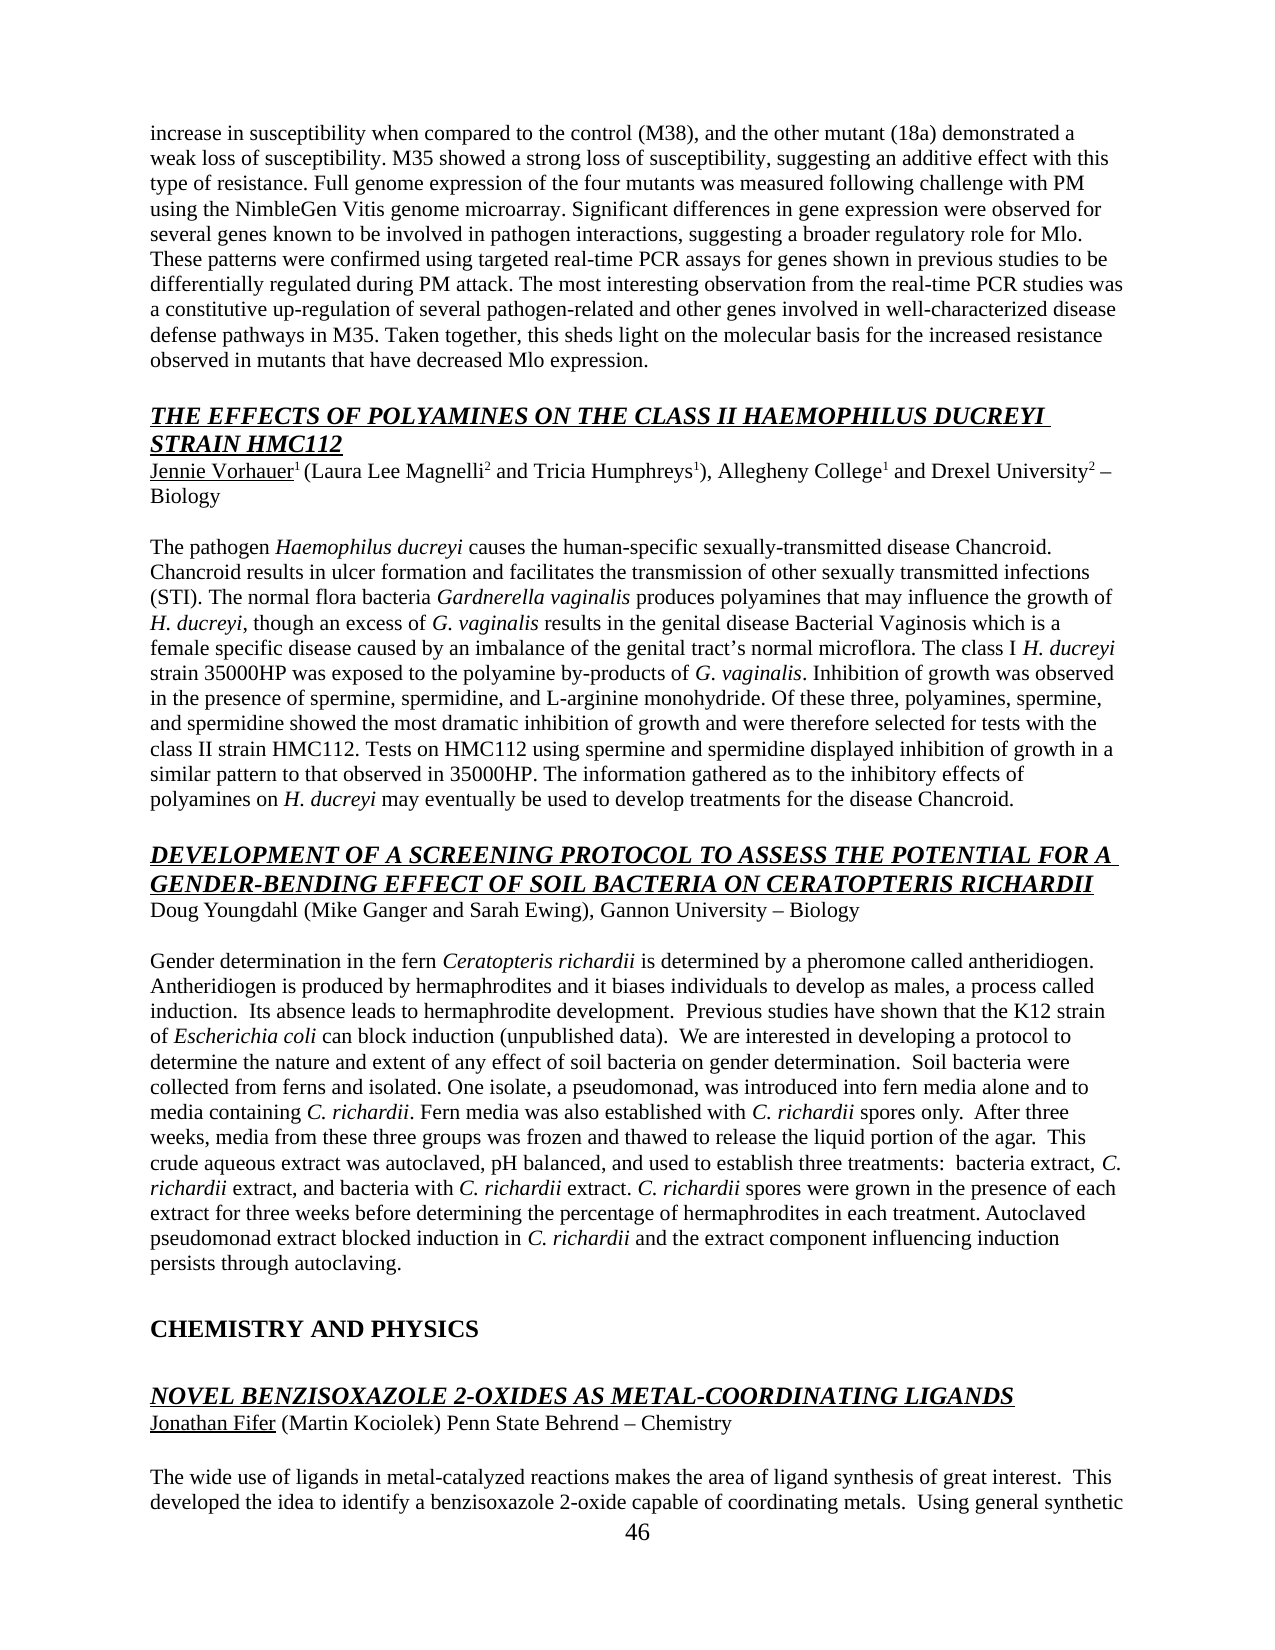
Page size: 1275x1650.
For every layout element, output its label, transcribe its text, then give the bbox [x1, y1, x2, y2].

subtitle CHEMISTRY AND PHYSICS [150, 1314, 1125, 1343]
text The pathogen Haemophilus ducreyi causes the human-specific sexually-transmitted disease Chancroid. Chancroid results in ulcer formation and facilitates the transmission of other sexually transmitted infections (STI). The normal flora bacteria Gardnerella vaginalis produces polyamines that may influence the growth of H. ducreyi, though an excess of G. vaginalis results in the genital disease Bacterial Vaginosis which is a female specific disease caused by an imbalance of the genital tract’s normal microflora. The class I H. ducreyi strain 35000HP was exposed to the polyamine by-products of G. vaginalis. Inhibition of growth was observed in the presence of spermine, spermidine, and L-arginine monohydride. Of these three, polyamines, spermine, and spermidine showed the most dramatic inhibition of growth and were therefore selected for tests with the class II strain HMC112. Tests on HMC112 using spermine and spermidine displayed inhibition of growth in a similar pattern to that observed in 35000HP. The information gathered as to the inhibitory effects of polyamines on H. ducreyi may eventually be used to develop treatments for the disease Chancroid. [150, 534, 1125, 811]
subtitle Novel Benzisoxazole 2-Oxides as Metal-Coordinating Ligands [150, 1381, 1125, 1410]
subtitle The Effects of Polyamines on the Class II Haemophilus ducreyi strain HMC112 [150, 401, 1125, 458]
subtitle Development of a Screening Protocol to Assess the Potential for a Gender-Bending Effect of Soil Bacteria on Ceratopteris richardii [150, 840, 1125, 897]
text Jennie Vorhauer1 (Laura Lee Magnelli2 and Tricia Humphreys1), Allegheny College1 and Drexel University2 – Biology [150, 458, 1125, 509]
text Gender determination in the fern Ceratopteris richardii is determined by a pheromone called antheridiogen. Antheridiogen is produced by hermaphrodites and it biases individuals to develop as males, a process called induction. Its absence leads to hermaphrodite development. Previous studies have shown that the K12 strain of Escherichia coli can block induction (unpublished data). We are interested in developing a protocol to determine the nature and extent of any effect of soil bacteria on gender determination. Soil bacteria were collected from ferns and isolated. One isolate, a pseudomonad, was introduced into fern media alone and to media containing C. richardii. Fern media was also established with C. richardii spores only. After three weeks, media from these three groups was frozen and thawed to release the liquid portion of the agar. This crude aqueous extract was autoclaved, pH balanced, and used to establish three treatments: bacteria extract, C. richardii extract, and bacteria with C. richardii extract. C. richardii spores were grown in the presence of each extract for three weeks before determining the percentage of hermaphrodites in each treatment. Autoclaved pseudomonad extract blocked induction in C. richardii and the extract component influencing induction persists through autoclaving. [150, 948, 1125, 1276]
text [150, 120, 1125, 372]
text Jonathan Fifer (Martin Kociolek) Penn State Behrend – Chemistry [150, 1410, 1125, 1435]
text Doug Youngdahl (Mike Ganger and Sarah Ewing), Gannon University – Biology [150, 897, 1125, 923]
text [150, 1464, 1125, 1514]
